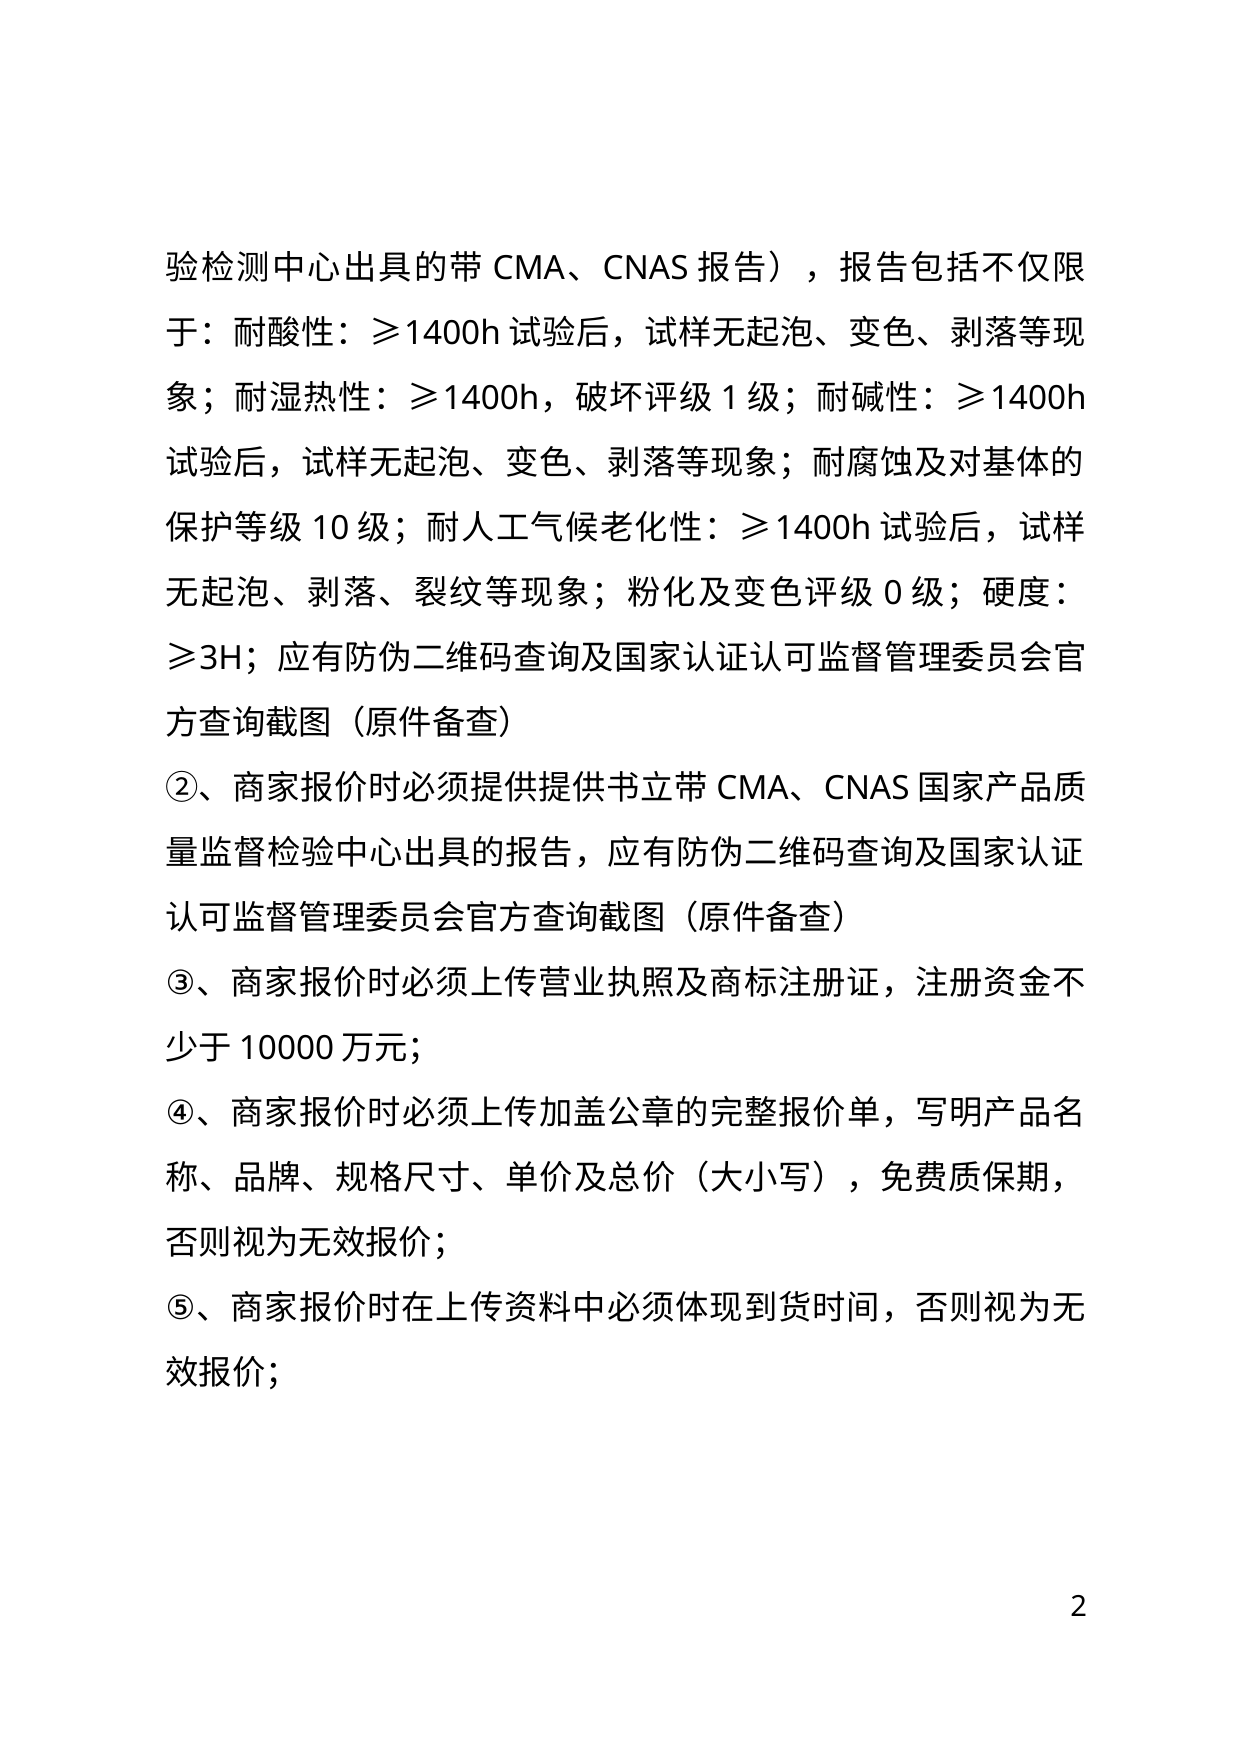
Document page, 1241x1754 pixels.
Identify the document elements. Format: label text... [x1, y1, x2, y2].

list 商家报价时必须提供提供书立带CMA、CNAS国家产品质量监督检验中心出具的报告，应有防伪二维码查询及国家认证认可监督管理委员会官方查询截图（原件备查） [165, 753, 1087, 948]
list ⑤、商家报价时在上传资料中必须体现到货时间，否则视为无效报价； [165, 1273, 1087, 1403]
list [165, 233, 1087, 753]
text ③、商家报价时必须上传营业执照及商标注册证，注册资金不少于10000万元； [165, 948, 1087, 1078]
list ④、商家报价时必须上传加盖公章的完整报价单，写明产品名称、品牌、规格尺寸、单价及总价（大小写），免费质保期，否则视为无效报价； [165, 1078, 1087, 1273]
